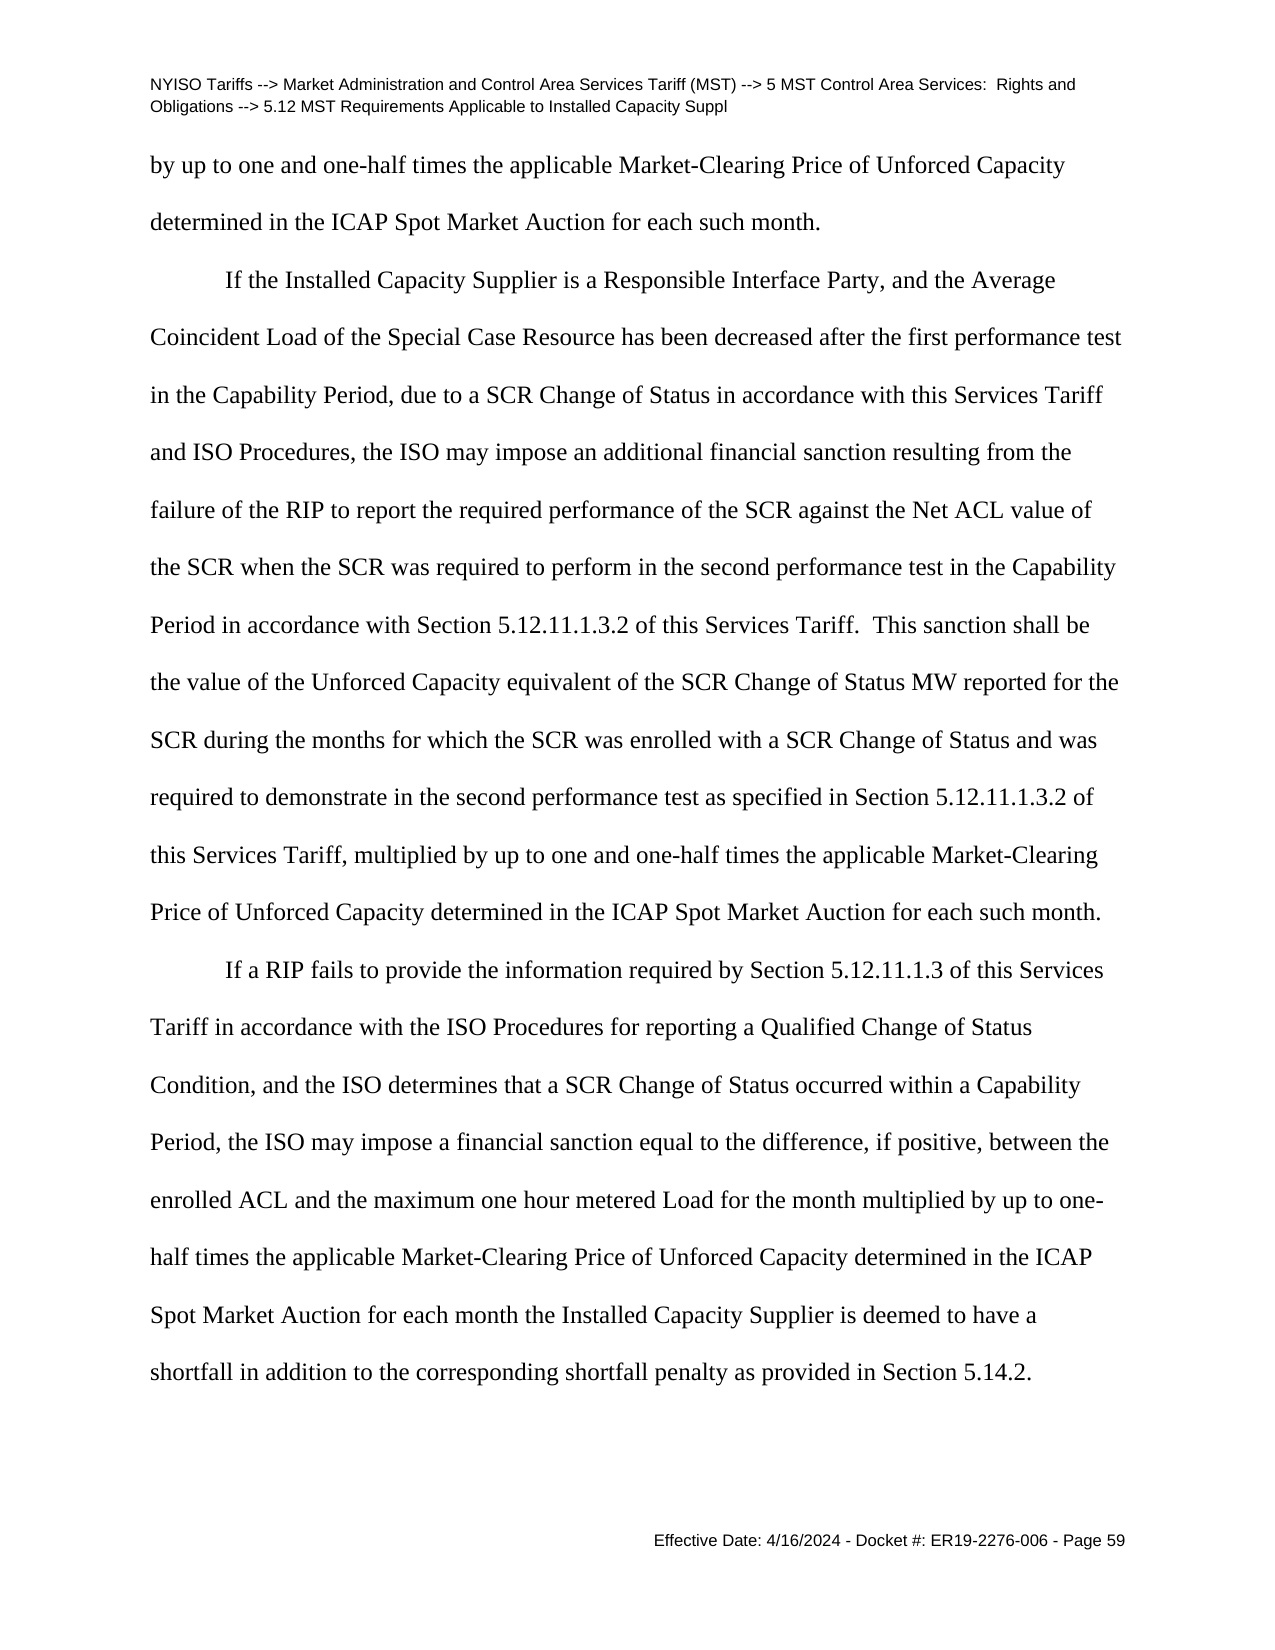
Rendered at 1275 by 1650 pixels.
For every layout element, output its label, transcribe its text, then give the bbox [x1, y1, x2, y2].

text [150, 150, 1125, 236]
text If a RIP fails to provide the information required by Section 5.12.11.1.3 of this Services Tariff in accordance with the ISO Procedures for reporting a Qualified Change of Status Condition, and the ISO determines that a SCR Change of Status occurred within a Capability Period, the ISO may impose a financial sanction equal to the difference, if positive, between the enrolled ACL and the maximum one hour metered Load for the month multiplied by up to one-half times the applicable Market-Clearing Price of Unforced Capacity determined in the ICAP Spot Market Auction for each month the Installed Capacity Supplier is deemed to have a shortfall in addition to the corresponding shortfall penalty as provided in Section 5.14.2. [150, 955, 1125, 1386]
text If the Installed Capacity Supplier is a Responsible Interface Party, and the Average Coincident Load of the Special Case Resource has been decreased after the first performance test in the Capability Period, due to a SCR Change of Status in accordance with this Services Tariff and ISO Procedures, the ISO may impose an additional financial sanction resulting from the failure of the RIP to report the required performance of the SCR against the Net ACL value of the SCR when the SCR was required to perform in the second performance test in the Capability Period in accordance with Section 5.12.11.1.3.2 of this Services Tariff. This sanction shall be the value of the Unforced Capacity equivalent of the SCR Change of Status MW reported for the SCR during the months for which the SCR was enrolled with a SCR Change of Status and was required to demonstrate in the second performance test as specified in Section 5.12.11.1.3.2 of this Services Tariff, multiplied by up to one and one-half times the applicable Market-Clearing Price of Unforced Capacity determined in the ICAP Spot Market Auction for each such month. [150, 265, 1125, 926]
